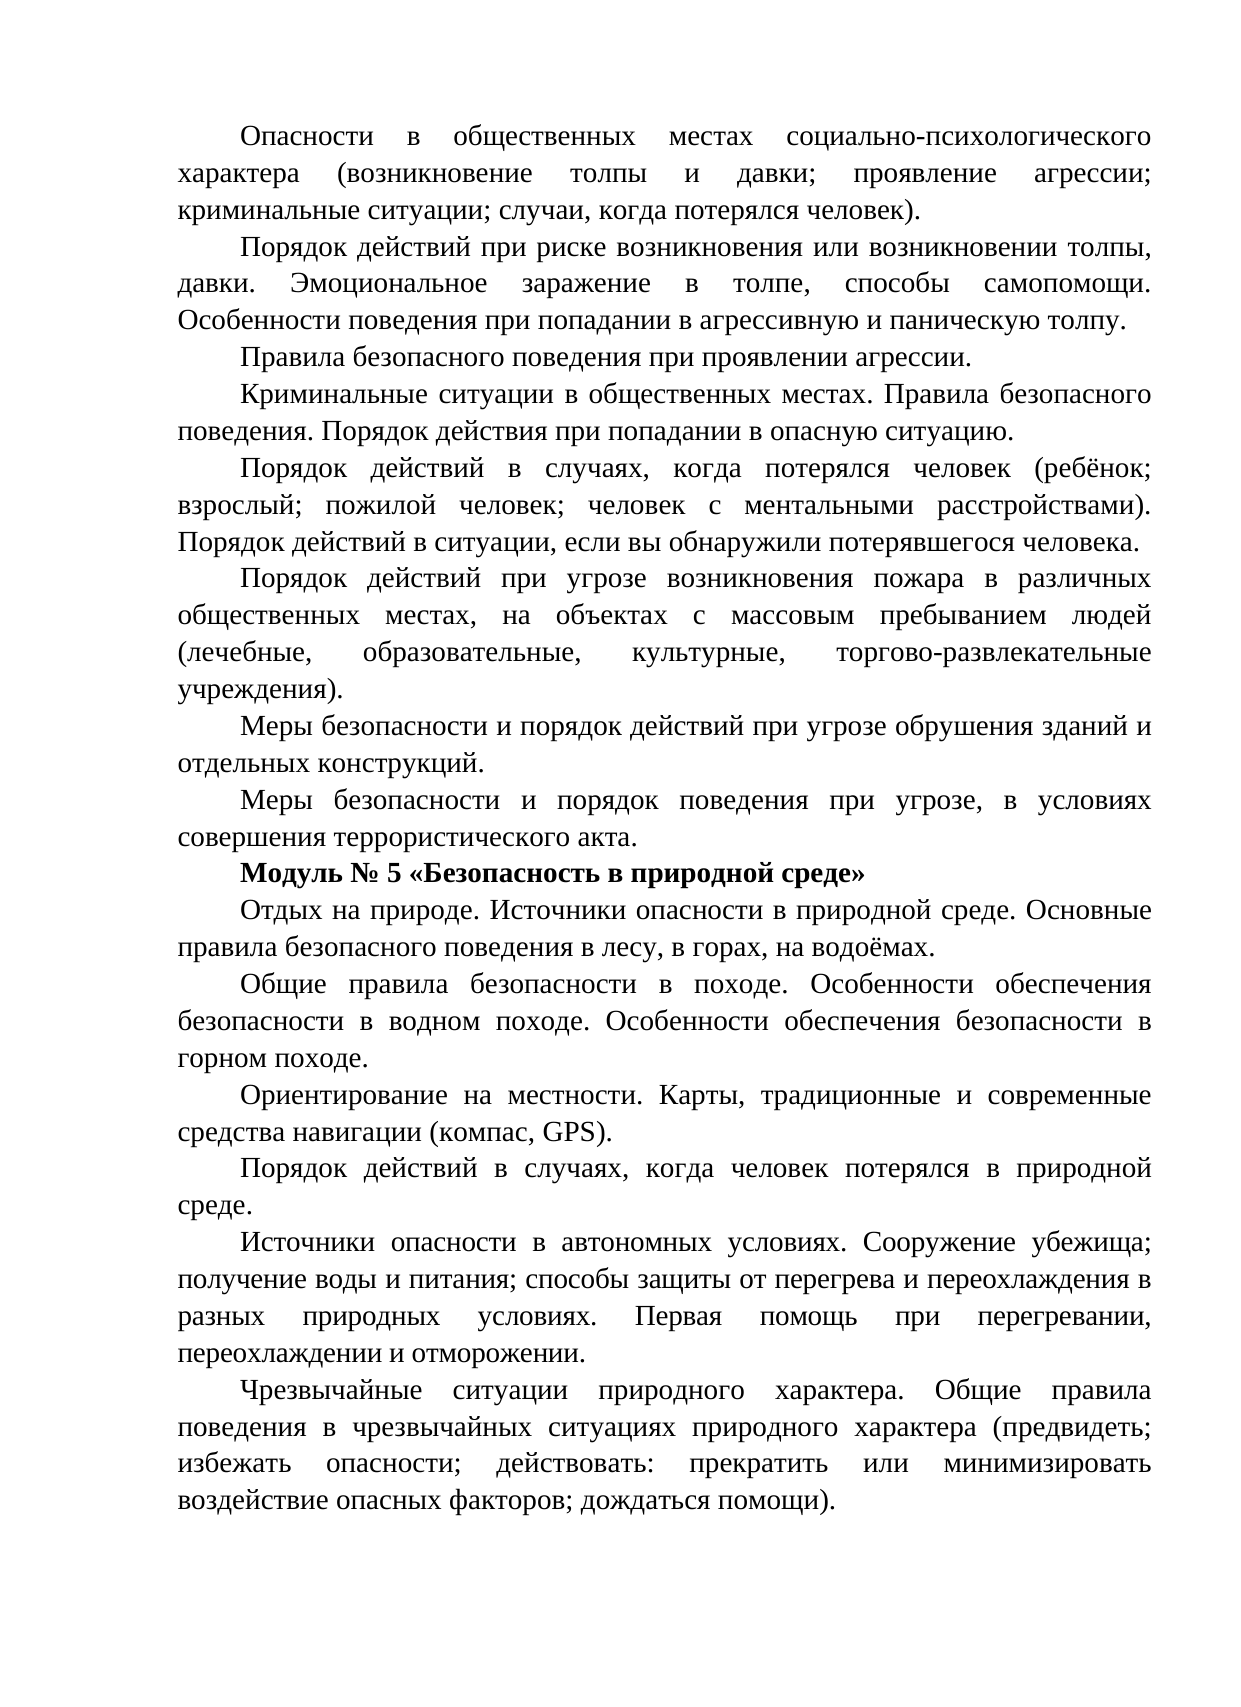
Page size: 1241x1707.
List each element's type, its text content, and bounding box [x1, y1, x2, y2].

text Порядок действий в случаях, когда потерялся человек (ребёнок; взрослый; пожилой человек; человек с ментальными расстройствами). Порядок действий в ситуации, если вы обнаружили потерявшегося человека. [177, 450, 1152, 557]
text Порядок действий при угрозе возникновения пожара в различных общественных местах, на объектах с массовым пребыванием людей (лечебные, образовательные, культурные, торгово-развлекательные учреждения). [177, 561, 1152, 705]
text Правила безопасного поведения при проявлении агрессии. [177, 339, 1152, 373]
text Порядок действий при риске возникновения или возникновении толпы, давки. Эмоциональное заражение в толпе, способы самопомощи. Особенности поведения при попадании в агрессивную и паническую толпу. [177, 229, 1152, 336]
text Меры безопасности и порядок действий при угрозе обрушения зданий и отдельных конструкций. [177, 708, 1152, 778]
text Меры безопасности и порядок поведения при угрозе, в условиях совершения террористического акта. [177, 782, 1152, 852]
text Отдых на природе. Источники опасности в природной среде. Основные правила безопасного поведения в лесу, в горах, на водоёмах. [177, 892, 1152, 963]
text Чрезвычайные ситуации природного характера. Общие правила поведения в чрезвычайных ситуациях природного характера (предвидеть; избежать опасности; действовать: прекратить или минимизировать воздействие опасных факторов; дождаться помощи). [177, 1372, 1152, 1516]
text Общие правила безопасности в походе. Особенности обеспечения безопасности в водном походе. Особенности обеспечения безопасности в горном походе. [177, 966, 1152, 1073]
text Криминальные ситуации в общественных местах. Правила безопасного поведения. Порядок действия при попадании в опасную ситуацию. [177, 376, 1152, 447]
text Модуль № 5 «Безопасность в природной среде» [177, 856, 1152, 889]
text Порядок действий в случаях, когда человек потерялся в природной среде. [177, 1151, 1152, 1221]
text Опасности в общественных местах социально-психологического характера (возникновение толпы и давки; проявление агрессии; криминальные ситуации; случаи, когда потерялся человек). [177, 118, 1152, 225]
text Источники опасности в автономных условиях. Сооружение убежища; получение воды и питания; способы защиты от перегрева и переохлаждения в разных природных условиях. Первая помощь при перегревании, переохлаждении и отморожении. [177, 1224, 1152, 1368]
text Ориентирование на местности. Карты, традиционные и современные средства навигации (компас, GPS). [177, 1077, 1152, 1147]
